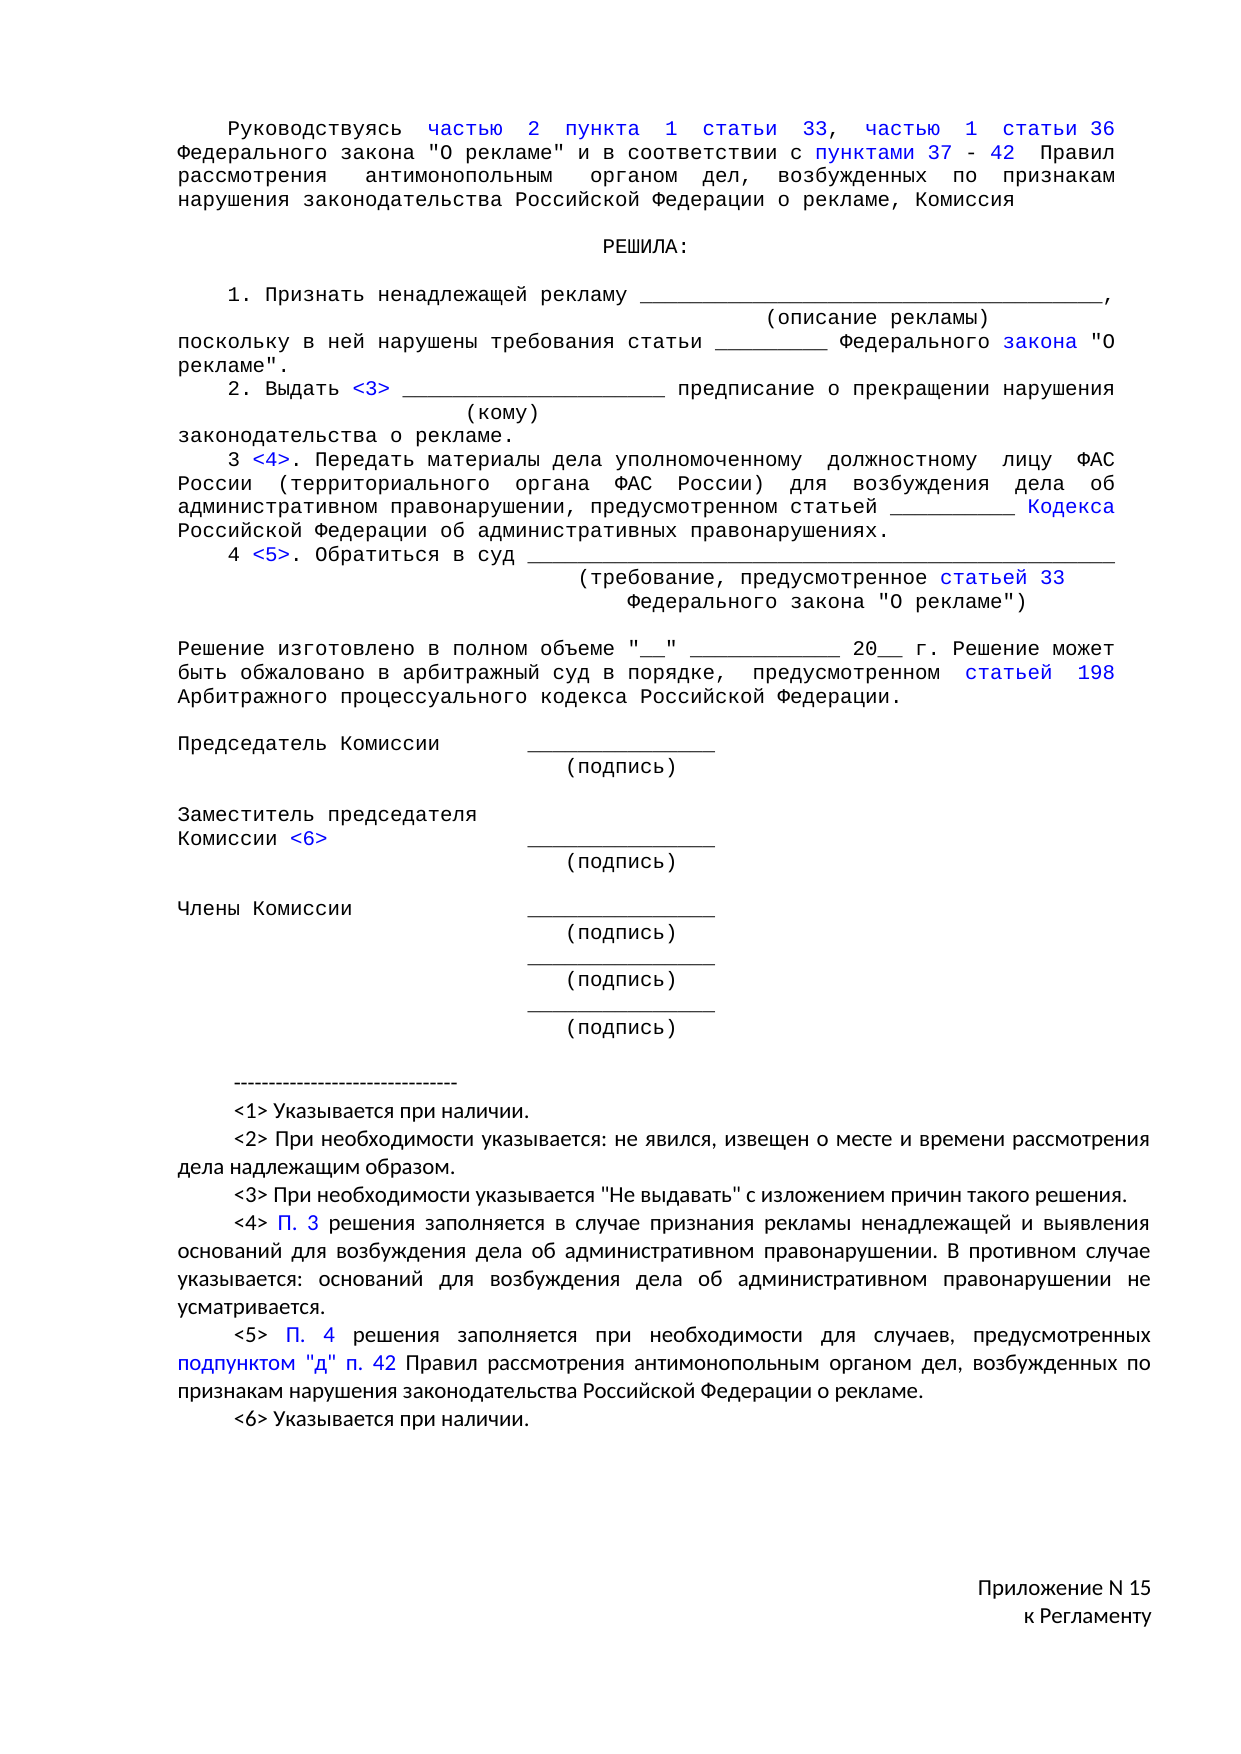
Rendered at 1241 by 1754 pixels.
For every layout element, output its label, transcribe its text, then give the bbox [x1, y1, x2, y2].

text Арбитражного процессуального кодекса Российской Федерации. [177, 686, 1152, 709]
text Председатель Комиссии _______________ [177, 733, 1152, 757]
text <6> Указывается при наличии. [177, 1404, 1152, 1433]
text Руководствуясь частью 2 пункта 1 статьи 33, частью 1 статьи 36 [177, 118, 1152, 142]
text <4> П. 3 решения заполняется в случае признания рекламы ненадлежащей и выявления оснований для возбуждения дела об административном правонарушении. В противном случае указывается: оснований для возбуждения дела об административном правонарушении не усматривается. [177, 1208, 1152, 1321]
text Решение изготовлено в полном объеме "__" ____________ 20__ г. Решение может [177, 638, 1152, 662]
text быть обжаловано в арбитражный суд в порядке, предусмотренном статьей 198 [177, 662, 1152, 686]
text Российской Федерации об административных правонарушениях. [177, 520, 1152, 544]
text _______________ [177, 946, 1152, 969]
text к Регламенту [177, 1601, 1152, 1629]
text Федерального закона "О рекламе") [177, 591, 1152, 615]
text Заместитель председателя [177, 804, 1152, 827]
text 2. Выдать <3> _____________________ предписание о прекращении нарушения [177, 378, 1152, 402]
text поскольку в ней нарушены требования статьи _________ Федерального закона "О [177, 331, 1152, 354]
text (описание рекламы) [177, 307, 1152, 331]
text 4 <5>. Обратиться в суд _______________________________________________ [177, 544, 1152, 567]
text <3> При необходимости указывается "Не выдавать" с изложением причин такого решения. [177, 1180, 1152, 1208]
text -------------------------------- [177, 1068, 1152, 1096]
text РЕШИЛА: [177, 236, 1152, 260]
text Комиссии <6> _______________ [177, 827, 1152, 851]
text (подпись) [177, 1017, 1152, 1040]
text <2> При необходимости указывается: не явился, извещен о месте и времени рассмотрения дела надлежащим образом. [177, 1124, 1152, 1180]
text рекламе". [177, 354, 1152, 378]
text (подпись) [177, 757, 1152, 780]
text 1. Признать ненадлежащей рекламу _____________________________________, [177, 284, 1152, 307]
text России (территориального органа ФАС России) для возбуждения дела об [177, 473, 1152, 496]
text нарушения законодательства Российской Федерации о рекламе, Комиссия [177, 189, 1152, 213]
text <5> П. 4 решения заполняется при необходимости для случаев, предусмотренных подпунктом "д" п. 42 Правил рассмотрения антимонопольным органом дел, возбужденных по признакам нарушения законодательства Российской Федерации о рекламе. [177, 1321, 1152, 1404]
text 3 <4>. Передать материалы дела уполномоченному должностному лицу ФАС [177, 449, 1152, 473]
text законодательства о рекламе. [177, 426, 1152, 449]
text Федерального закона "О рекламе" и в соответствии с пунктами 37 - 42 Правил [177, 142, 1152, 165]
text <1> Указывается при наличии. [177, 1096, 1152, 1124]
text (кому) [177, 402, 1152, 426]
text Члены Комиссии _______________ [177, 898, 1152, 922]
text _______________ [177, 993, 1152, 1017]
text (подпись) [177, 969, 1152, 993]
text (подпись) [177, 922, 1152, 946]
text (подпись) [177, 851, 1152, 875]
text (требование, предусмотренное статьей 33 [177, 567, 1152, 591]
text административном правонарушении, предусмотренном статьей __________ Кодекса [177, 496, 1152, 520]
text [177, 165, 1152, 189]
text Приложение N 15 [177, 1573, 1152, 1601]
